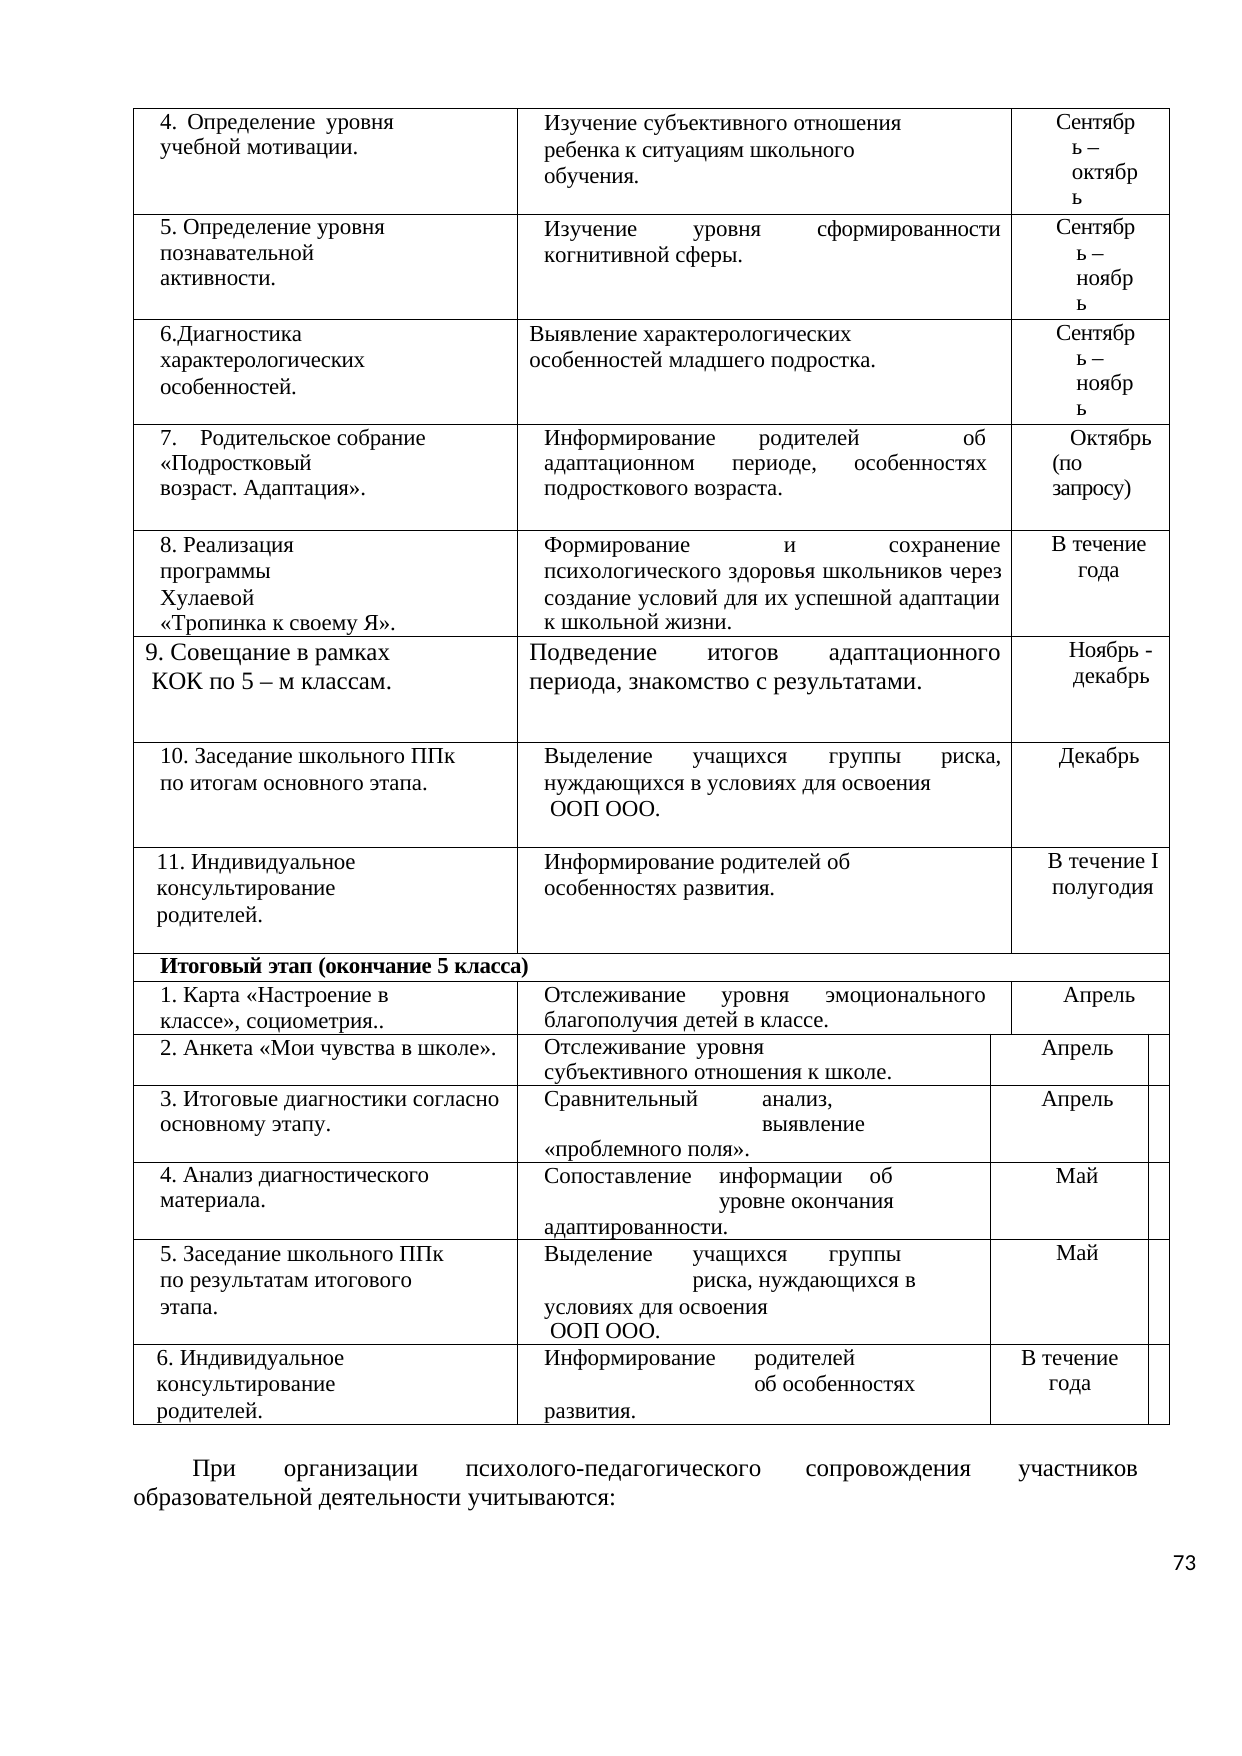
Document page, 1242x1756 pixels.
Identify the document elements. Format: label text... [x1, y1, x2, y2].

table_cell Изучение субъективного отношения ребенка к ситуациям школьного обучения. [518, 109, 1011, 214]
table_cell В течение года [991, 1345, 1148, 1423]
table_cell Октябрь (по запросу) [1012, 425, 1169, 530]
table_cell 11. Индивидуальное консультирование родителей. [134, 848, 517, 952]
table_cell Информирование родителей об особенностях развития. [518, 1345, 990, 1423]
table_cell 1. Карта «Настроение в классе», социометрия.. [134, 982, 517, 1033]
table_cell 2. Анкета «Мои чувства в школе». [134, 1035, 517, 1084]
table_cell Изучение уровня сформированности когнитивной сферы. [518, 215, 1011, 319]
table_cell 10. Заседание школьного ППк по итогам основного этапа. [134, 743, 517, 847]
table_cell Выделение учащихся группы риска, нуждающихся в условиях для освоения ООП ООО. [518, 743, 1011, 847]
table_cell Сентябрь – ноябрь [1012, 215, 1169, 319]
table_cell 7. Родительское собрание «Подростковый возраст. Адаптация». [134, 425, 517, 530]
text При организации психолого-педагогического сопровождения участников образовательной деятельности учитываются: [133, 1453, 1139, 1510]
table_cell Сентябрь – октябрь [1012, 109, 1169, 214]
table_cell Выделение учащихся группы риска, нуждающихся в условиях для освоения ООП ООО. [518, 1240, 990, 1344]
table_cell 3. Итоговые диагностики согласно основному этапу. [134, 1086, 517, 1162]
table_cell Выявление характерологических особенностей младшего подростка. [518, 320, 1011, 424]
table_cell Декабрь [1012, 743, 1169, 847]
table_cell 6.Диагностика характерологических особенностей. [134, 320, 517, 424]
table_cell Формирование и сохранение психологического здоровья школьников через создание условий для их успешной адаптации к школьной жизни. [518, 531, 1011, 636]
table_cell 6. Индивидуальное консультирование родителей. [134, 1345, 517, 1423]
table_cell 5. Определение уровня познавательной активности. [134, 215, 517, 319]
table_cell 9. Совещание в рамках КОК по 5 – м классам. [134, 637, 517, 742]
table_cell Сопоставление информации об уровне окончания адаптированности. [518, 1163, 990, 1239]
table_cell Отслеживание уровня эмоционального благополучия детей в классе. [518, 982, 1011, 1033]
table_cell Информирование родителей об адаптационном периоде, особенностях подросткового возраста. [518, 425, 1011, 530]
table_cell Апрель [991, 1035, 1148, 1084]
table_cell Апрель [991, 1086, 1148, 1162]
table_cell Итоговый этап (окончание 5 класса) [134, 954, 1169, 981]
table_cell Сентябрь – ноябрь [1012, 320, 1169, 424]
table_cell 4. Анализ диагностического материала. [134, 1163, 517, 1239]
table_cell 5. Заседание школьного ППк по результатам итогового этапа. [134, 1240, 517, 1344]
table_cell В течение I полугодия [1012, 848, 1169, 952]
table_cell Ноябрь - декабрь [1012, 637, 1169, 742]
table_cell Отслеживание уровня субъективного отношения к школе. [518, 1035, 990, 1084]
table_cell Май [991, 1163, 1148, 1239]
table_cell Информирование родителей об особенностях развития. [518, 848, 1011, 952]
table_cell [1149, 1240, 1169, 1344]
table_cell Апрель [1012, 982, 1169, 1033]
table_cell [1149, 1035, 1169, 1084]
table_cell 8. Реализация программы Хулаевой «Тропинка к своему Я». [134, 531, 517, 636]
table_cell [1149, 1163, 1169, 1239]
table_cell [1149, 1086, 1169, 1162]
table_cell Сравнительный анализ, выявление «проблемного поля». [518, 1086, 990, 1162]
table_cell В течение года [1012, 531, 1169, 636]
table_cell Подведение итогов адаптационного периода, знакомство с результатами. [518, 637, 1011, 742]
table_cell 4. Определение уровня учебной мотивации. [134, 109, 517, 214]
table_cell Май [991, 1240, 1148, 1344]
table_cell [1149, 1345, 1169, 1423]
